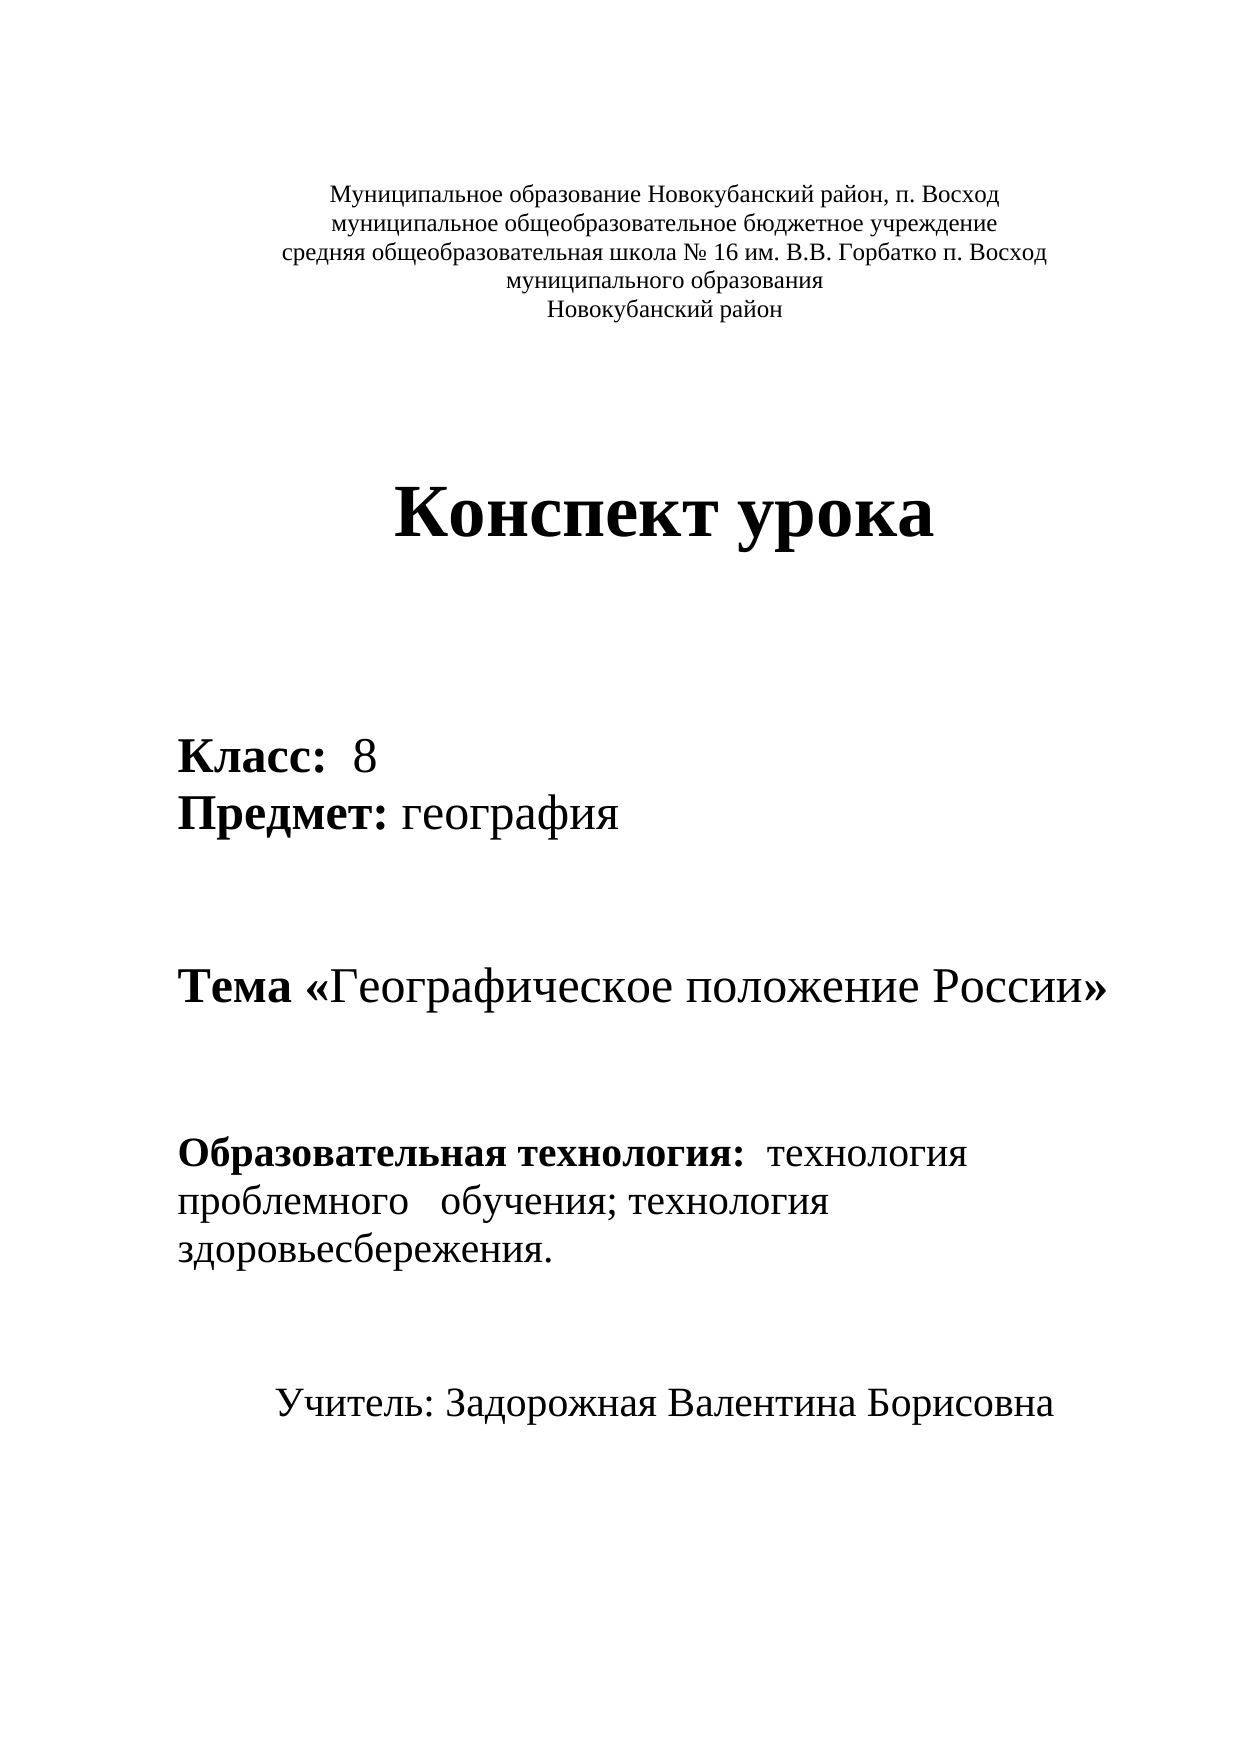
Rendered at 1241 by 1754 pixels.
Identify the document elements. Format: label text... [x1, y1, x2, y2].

text Муниципальное образование Новокубанский район, п. Восход [177, 179, 1152, 208]
text Учитель: Задорожная Валентина Борисовна [177, 1377, 1152, 1425]
text Класс: 8 [177, 725, 1152, 783]
text муниципальное общеобразовательное бюджетное учреждение [177, 208, 1152, 237]
text Образовательная технология: технология проблемного обучения; технология здоровьесбережения. [177, 1128, 1152, 1272]
text Новокубанский район [177, 294, 1152, 323]
text Конспект урока [177, 467, 1152, 553]
text Предмет: география [177, 783, 1152, 840]
text Тема «Географическое положение России» [177, 955, 1152, 1013]
text средняя общеобразовательная школа № 16 им. В.В. Горбатко п. Восход [177, 237, 1152, 265]
text муниципального образования [177, 265, 1152, 294]
